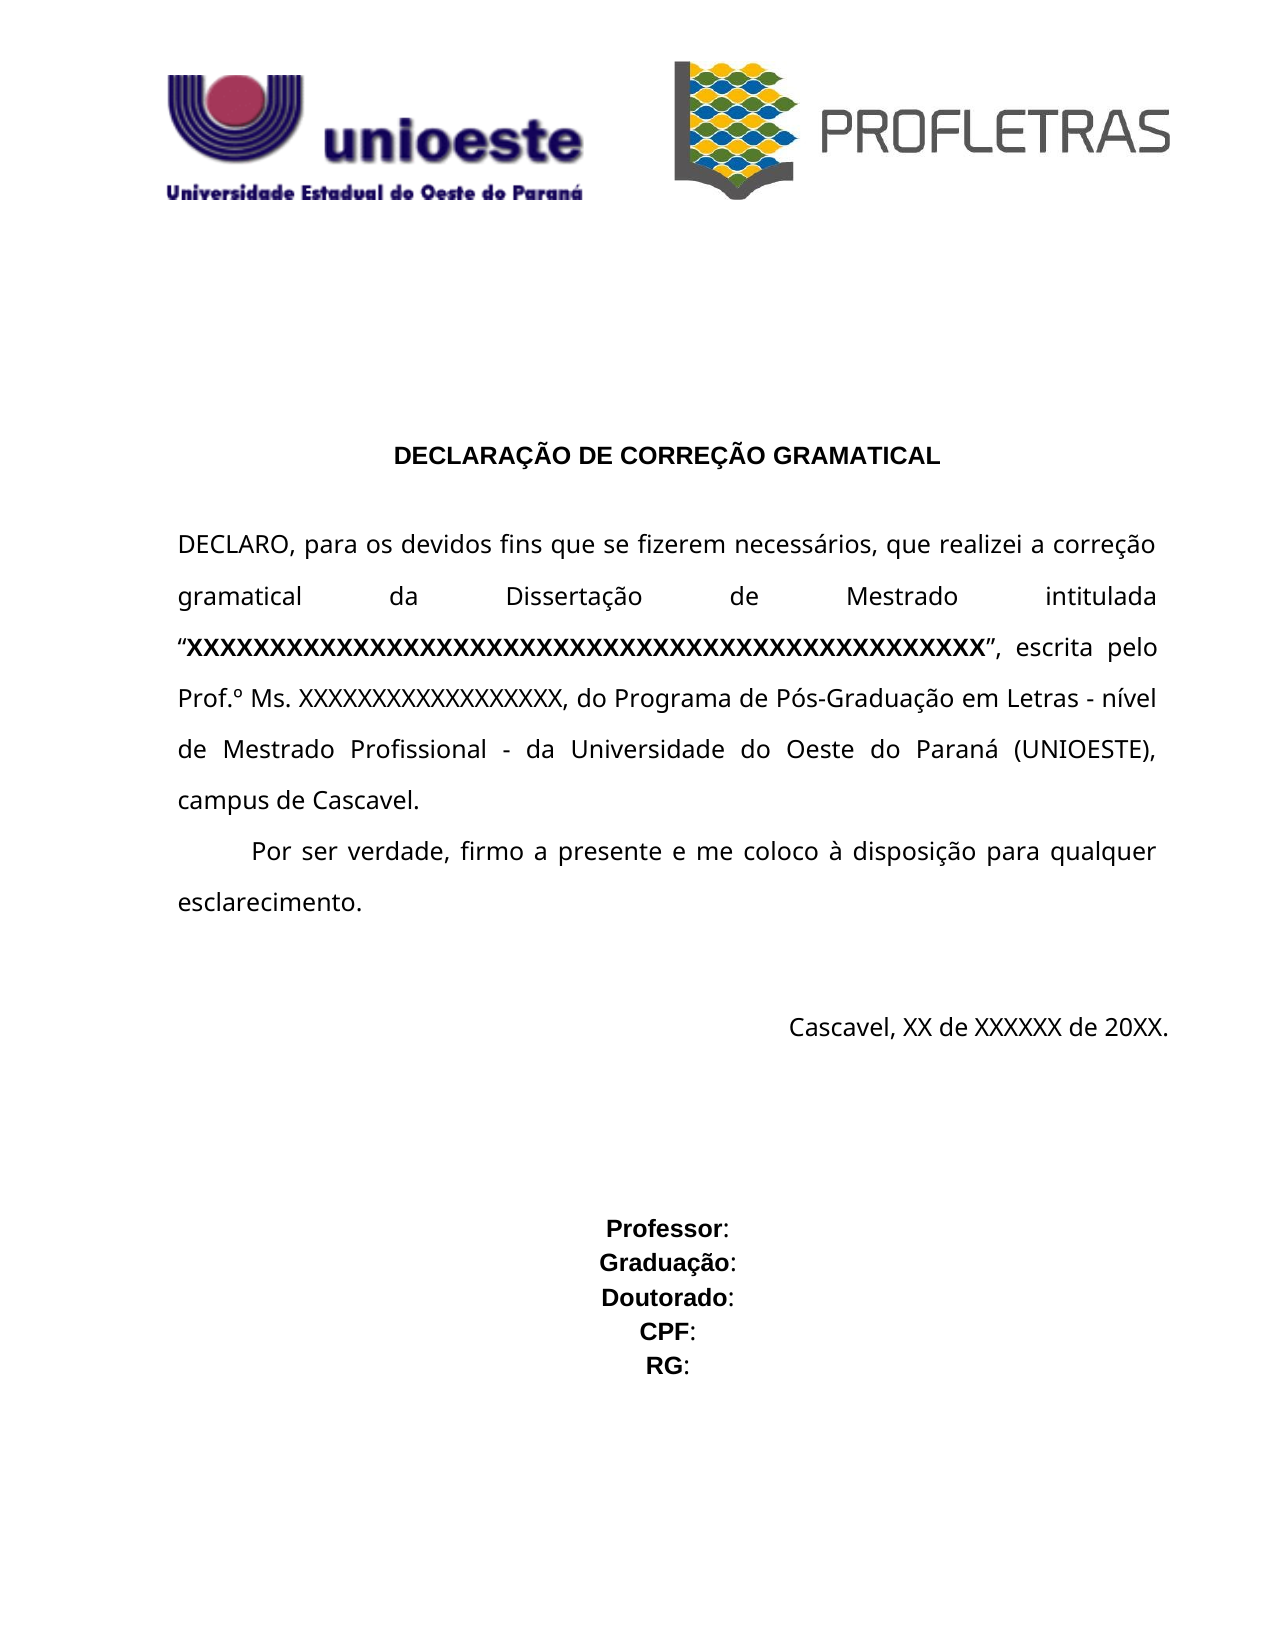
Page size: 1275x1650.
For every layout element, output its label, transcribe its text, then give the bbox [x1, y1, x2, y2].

text Professor: [167, 1211, 1169, 1245]
picture [166, 75, 584, 200]
text CPF: [167, 1313, 1169, 1347]
text Cascavel, XX de XXXXXX de 20XX. [167, 1009, 1169, 1043]
text Graduação: [167, 1245, 1169, 1279]
text Por ser verdade, firmo a presente e me coloco à disposição para qualquer esclarecimento. [177, 833, 1157, 918]
text RG: [167, 1347, 1169, 1381]
picture [674, 61, 1170, 200]
text DECLARO, para os devidos fins que se fizerem necessários, que realizei a correção gramatical da Dissertação de Mestrado intitulada “XXXXXXXXXXXXXXXXXXXXXXXXXXXXXXXXXXXXXXXXXXXXXXXX”, escrita pelo Prof.º Ms. XXXXXXXXXXXXXXXXXX, do Programa de Pós-Graduação em Letras - nível de Mestrado Profissional - da Universidade do Oeste do Paraná (UNIOESTE), campus de Cascavel. [177, 527, 1158, 816]
text Doutorado: [167, 1279, 1169, 1313]
title DECLARAÇÃO DE CORREÇÃO GRAMATICAL [382, 441, 952, 469]
